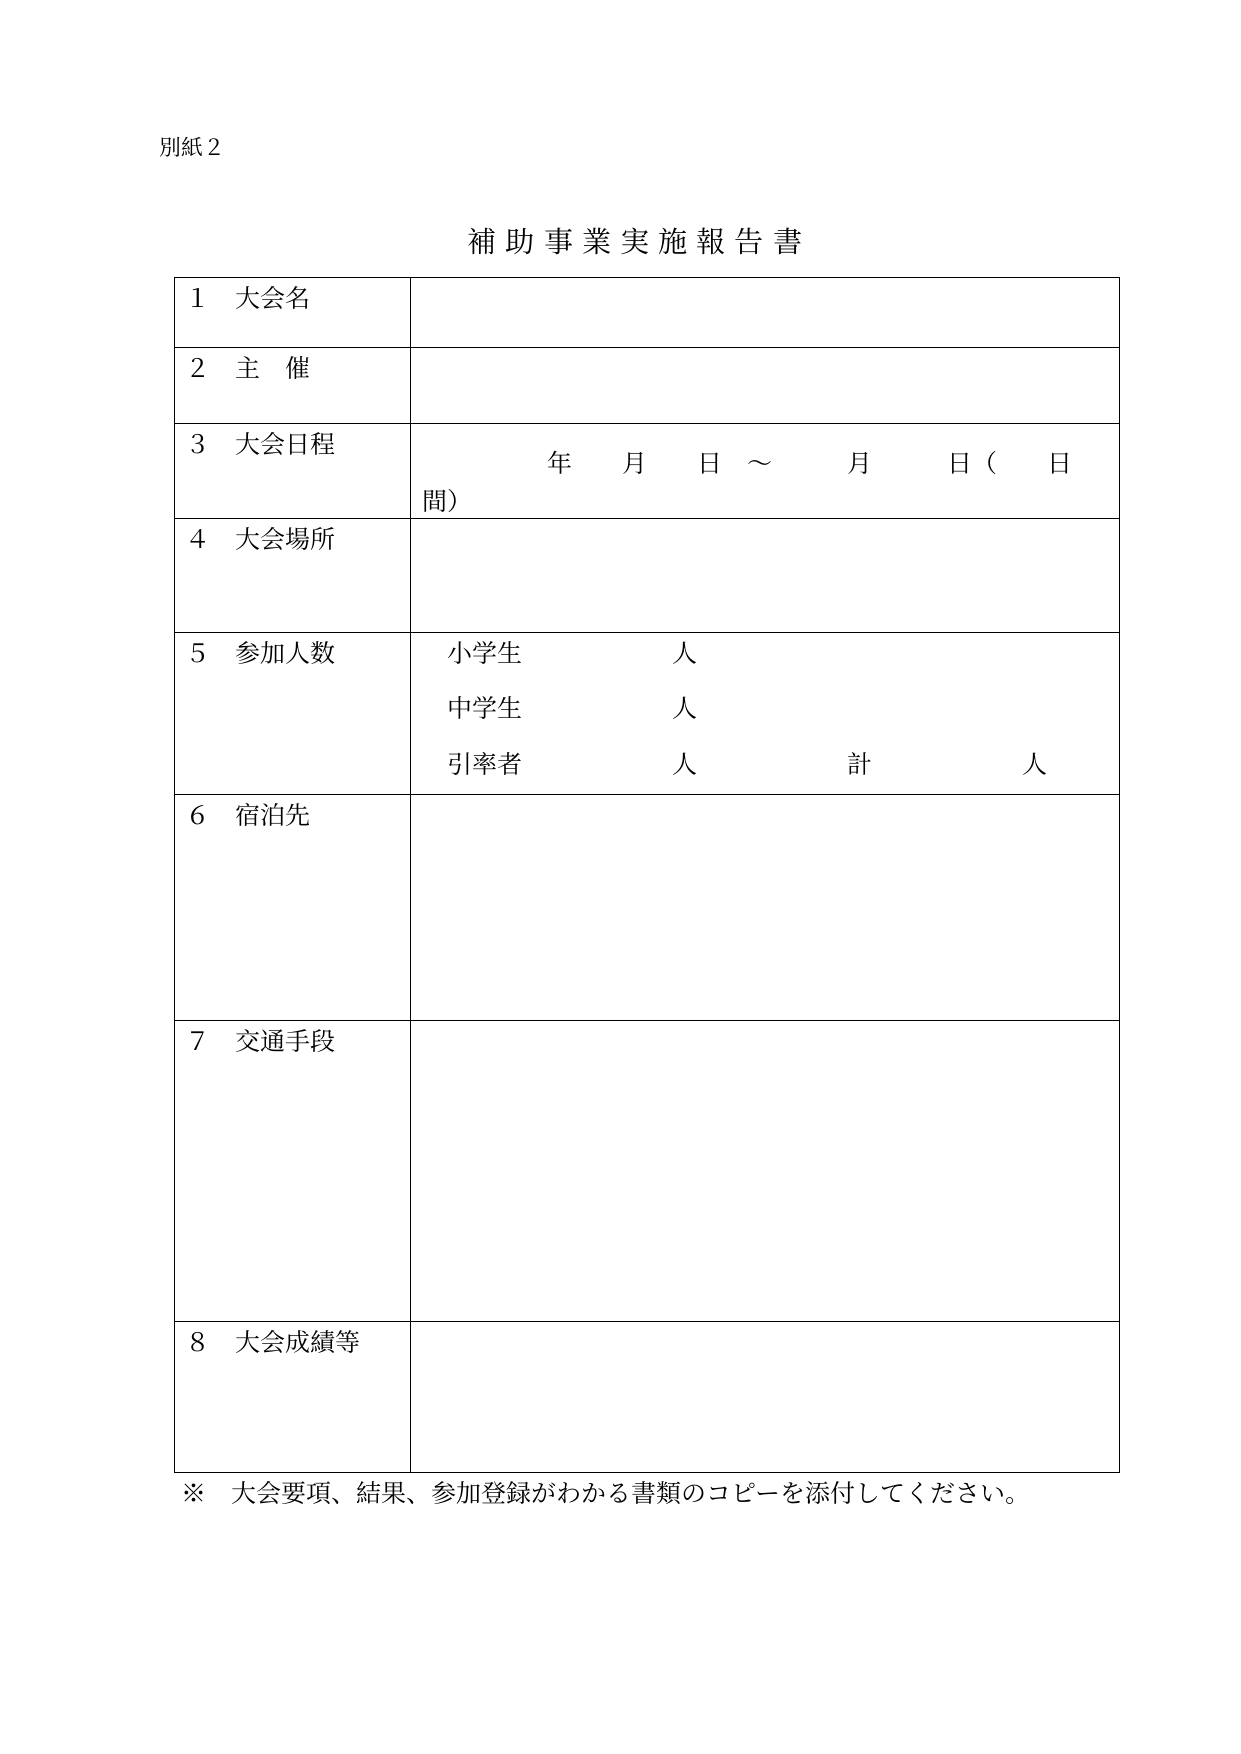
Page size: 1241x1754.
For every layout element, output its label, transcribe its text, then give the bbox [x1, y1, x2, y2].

table_cell ４ 大会場所 [175, 519, 410, 632]
table_header １ 大会名 [175, 278, 410, 347]
text 別紙２ [159, 127, 1110, 164]
table_cell [411, 795, 1119, 1019]
table_cell [411, 348, 1119, 423]
table_cell ７ 交通手段 [175, 1021, 410, 1321]
table_cell 小学生 人 中学生 人 引率者 人 計 人 [411, 633, 1119, 793]
table_cell [411, 1021, 1119, 1321]
text 補助事業実施報告書 [159, 202, 1110, 277]
table_cell ５ 参加人数 [175, 633, 410, 793]
table_cell ８ 大会成績等 [175, 1322, 410, 1472]
table_cell ６ 宿泊先 [175, 795, 410, 1019]
table_cell ３ 大会日程 [175, 424, 410, 518]
table_cell ２ 主 催 [175, 348, 410, 423]
table_cell [411, 1322, 1119, 1472]
table_cell 年 月 日 ～ 月 日（ 日間） [411, 424, 1119, 518]
table_header [411, 278, 1119, 347]
text ※ 大会要項、結果、参加登録がわかる書類のコピーを添付してください。 [159, 1473, 1110, 1510]
table_cell [411, 519, 1119, 632]
